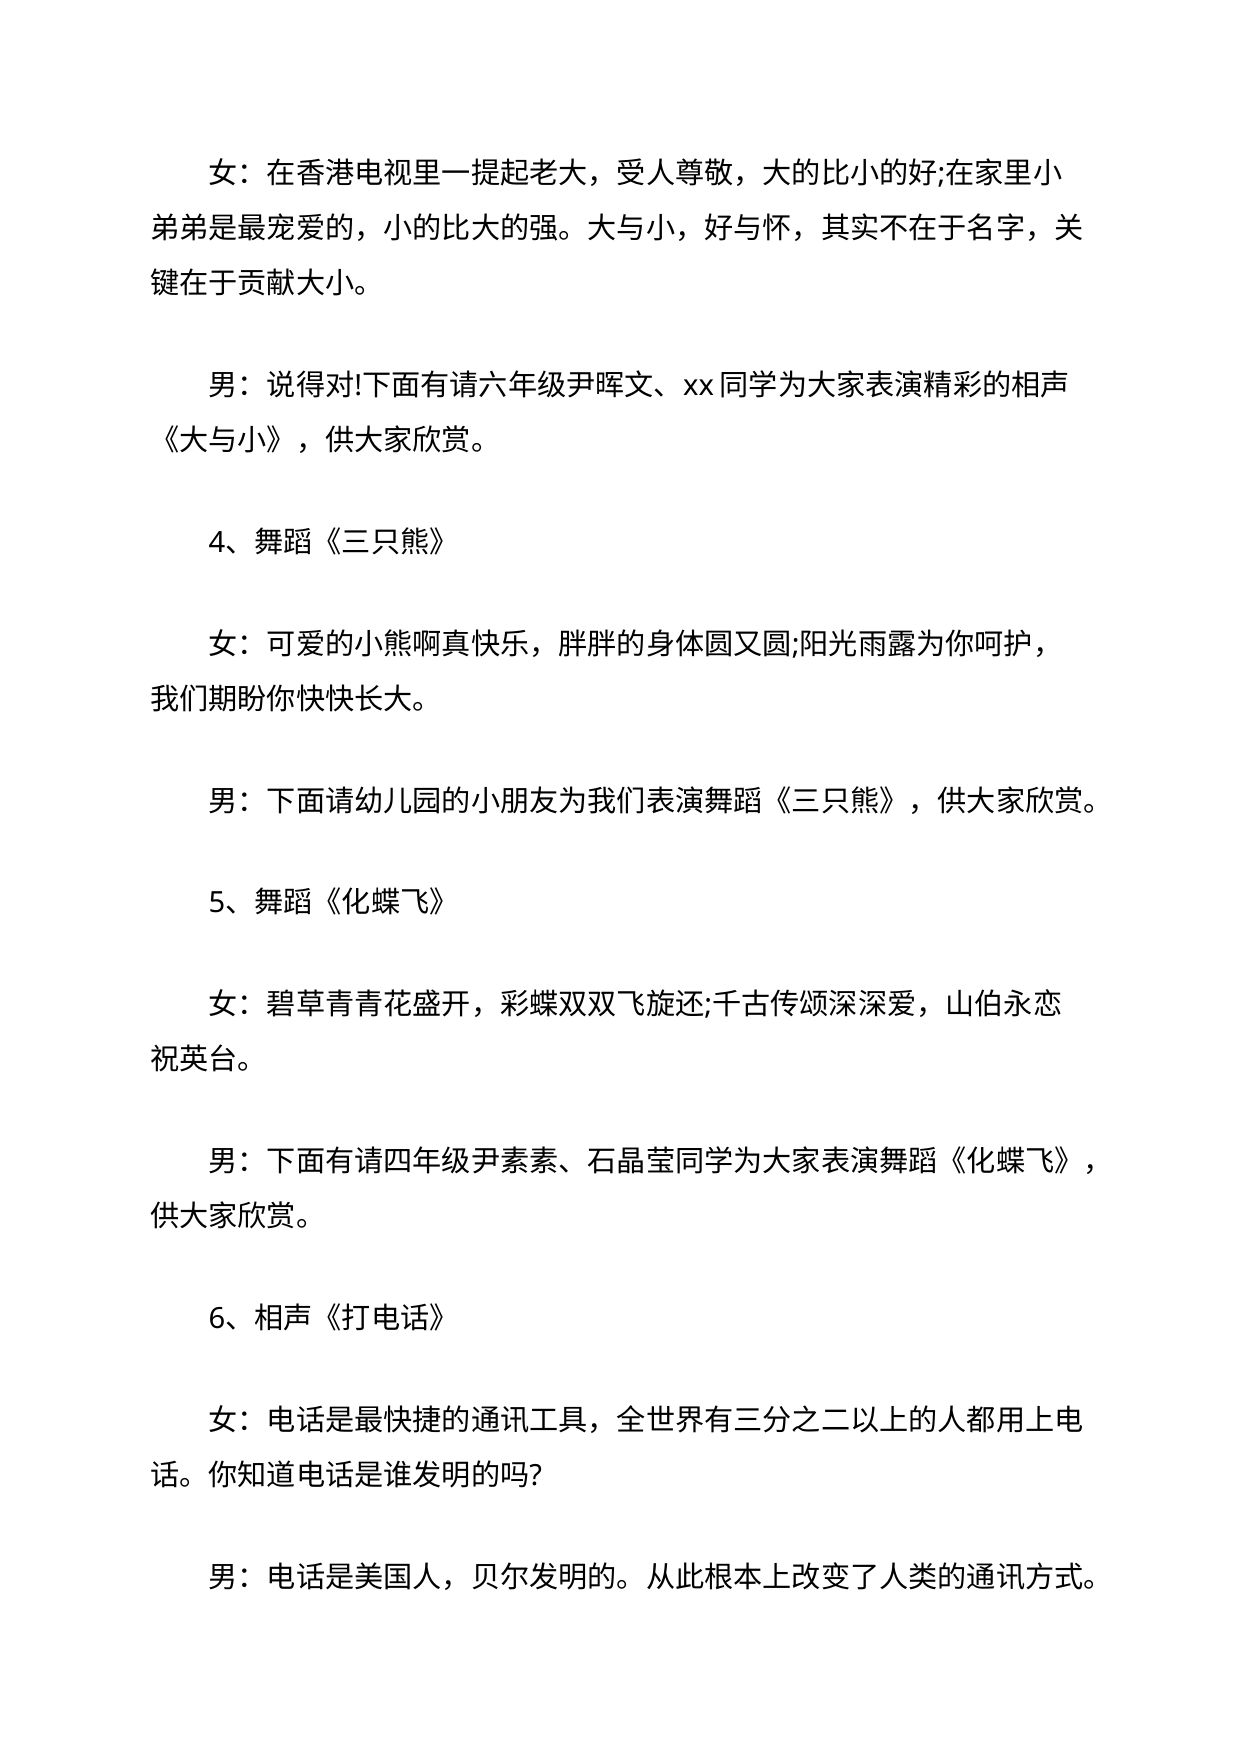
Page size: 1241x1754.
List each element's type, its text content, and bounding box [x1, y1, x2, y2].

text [150, 1553, 1090, 1596]
text 男：说得对!下面有请六年级尹晖文、xx同学为大家表演精彩的相声《大与小》，供大家欣赏。 [150, 362, 1090, 459]
text 男：下面请幼儿园的小朋友为我们表演舞蹈《三只熊》，供大家欣赏。 [150, 777, 1090, 819]
text 女：碧草青青花盛开，彩蝶双双飞旋还;千古传颂深深爱，山伯永恋祝英台。 [150, 981, 1090, 1078]
text 5、舞蹈《化蝶飞》 [150, 879, 1090, 921]
text 4、舞蹈《三只熊》 [150, 518, 1090, 561]
text 女：在香港电视里一提起老大，受人尊敬，大的比小的好;在家里小弟弟是最宠爱的，小的比大的强。大与小，好与怀，其实不在于名字，关键在于贡献大小。 [150, 150, 1090, 302]
text 女：电话是最快捷的通讯工具，全世界有三分之二以上的人都用上电话。你知道电话是谁发明的吗? [150, 1396, 1090, 1494]
text 6、相声《打电话》 [150, 1294, 1090, 1337]
text 男：下面有请四年级尹素素、石晶莹同学为大家表演舞蹈《化蝶飞》，供大家欣赏。 [150, 1138, 1090, 1235]
text 女：可爱的小熊啊真快乐，胖胖的身体圆又圆;阳光雨露为你呵护，我们期盼你快快长大。 [150, 620, 1090, 718]
